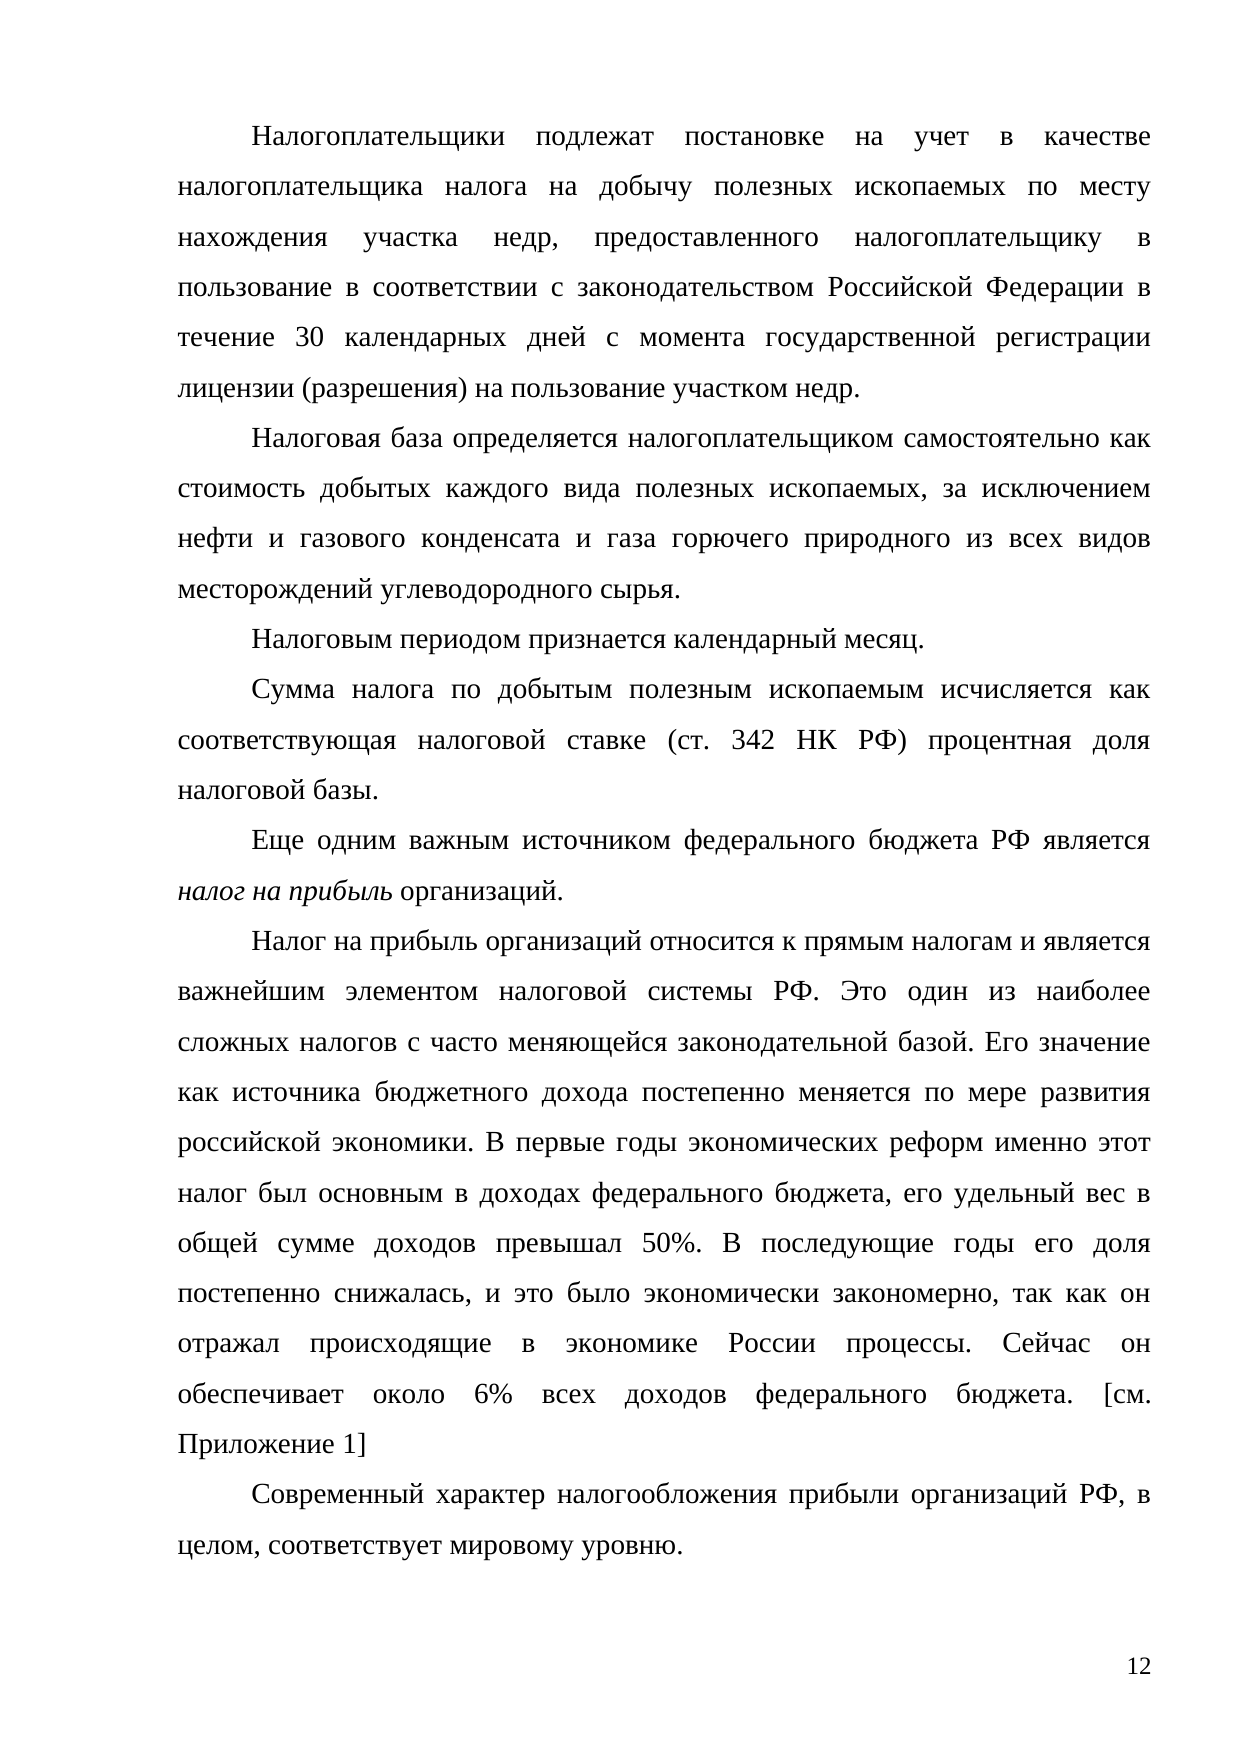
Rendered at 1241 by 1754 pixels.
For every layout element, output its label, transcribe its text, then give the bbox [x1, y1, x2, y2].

text Налоговая база определяется налогоплательщиком самостоятельно как стоимость добытых каждого вида полезных ископаемых, за исключением нефти и газового конденсата и газа горючего природного из всех видов месторождений углеводородного сырья. [177, 420, 1152, 604]
text Налогоплательщики подлежат постановке на учет в качестве налогоплательщика налога на добычу полезных ископаемых по месту нахождения участка недр, предоставленного налогоплательщику в пользование в соответствии с законодательством Российской Федерации в течение 30 календарных дней с момента государственной регистрации лицензии (разрешения) на пользование участком недр. [177, 118, 1152, 403]
text Современный характер налогообложения прибыли организаций РФ, в целом, соответствует мировому уровню. [177, 1477, 1152, 1560]
text Налоговым периодом признается календарный месяц. [177, 621, 1152, 655]
text Еще одним важным источником федерального бюджета РФ является налог на прибыль организаций. [177, 822, 1152, 906]
text Сумма налога по добытым полезным ископаемым исчисляется как соответствующая налоговой ставке (ст. 342 НК РФ) процентная доля налоговой базы. [177, 672, 1152, 806]
text Налог на прибыль организаций относится к прямым налогам и является важнейшим элементом налоговой системы РФ. Это один из наиболее сложных налогов с часто меняющейся законодательной базой. Его значение как источника бюджетного дохода постепенно меняется по мере развития российской экономики. В первые годы экономических реформ именно этот налог был основным в доходах федерального бюджета, его удельный вес в общей сумме доходов превышал 50%. В последующие годы его доля постепенно снижалась, и это было экономически закономерно, так как он отражал происходящие в экономике России процессы. Сейчас он обеспечивает около 6% всех доходов федерального бюджета. [см. Приложение 1] [177, 923, 1152, 1460]
